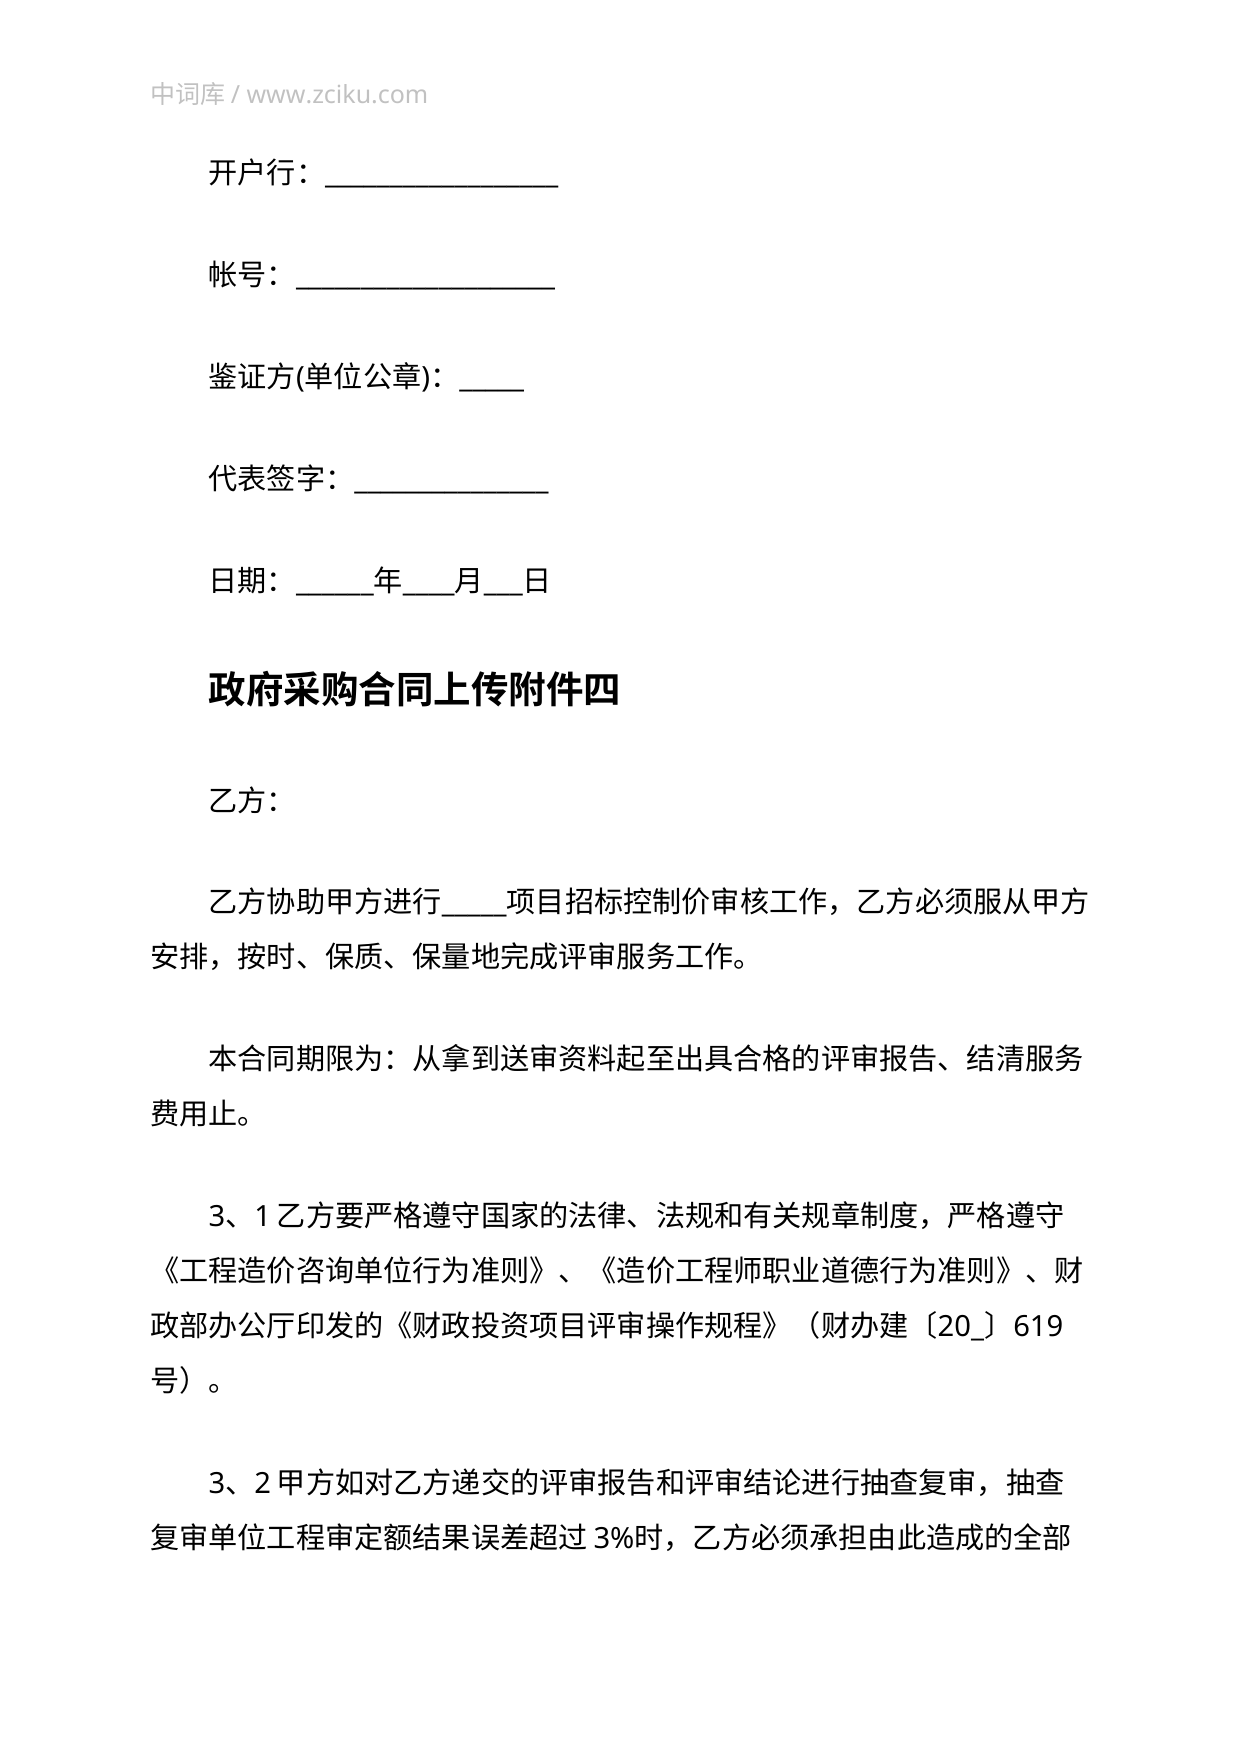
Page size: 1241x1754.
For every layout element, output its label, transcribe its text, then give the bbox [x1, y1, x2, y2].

text 政府采购合同上传附件四 [150, 660, 1090, 714]
text 本合同期限为：从拿到送审资料起至出具合格的评审报告、结清服务费用止。 [150, 1036, 1090, 1133]
text 日期：______年____月___日 [150, 558, 1090, 600]
text 乙方： [150, 777, 1090, 819]
text 鉴证方(单位公章)：_____ [150, 354, 1090, 396]
text 开户行：__________________ [150, 150, 1090, 192]
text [150, 1459, 1090, 1557]
text 帐号：____________________ [150, 252, 1090, 294]
text 代表签字：_______________ [150, 456, 1090, 498]
text 乙方协助甲方进行_____项目招标控制价审核工作，乙方必须服从甲方安排，按时、保质、保量地完成评审服务工作。 [150, 879, 1090, 976]
text 3、1乙方要严格遵守国家的法律、法规和有关规章制度，严格遵守《工程造价咨询单位行为准则》、《造价工程师职业道德行为准则》、财政部办公厅印发的《财政投资项目评审操作规程》（财办建〔20_〕619号）。 [150, 1192, 1090, 1400]
